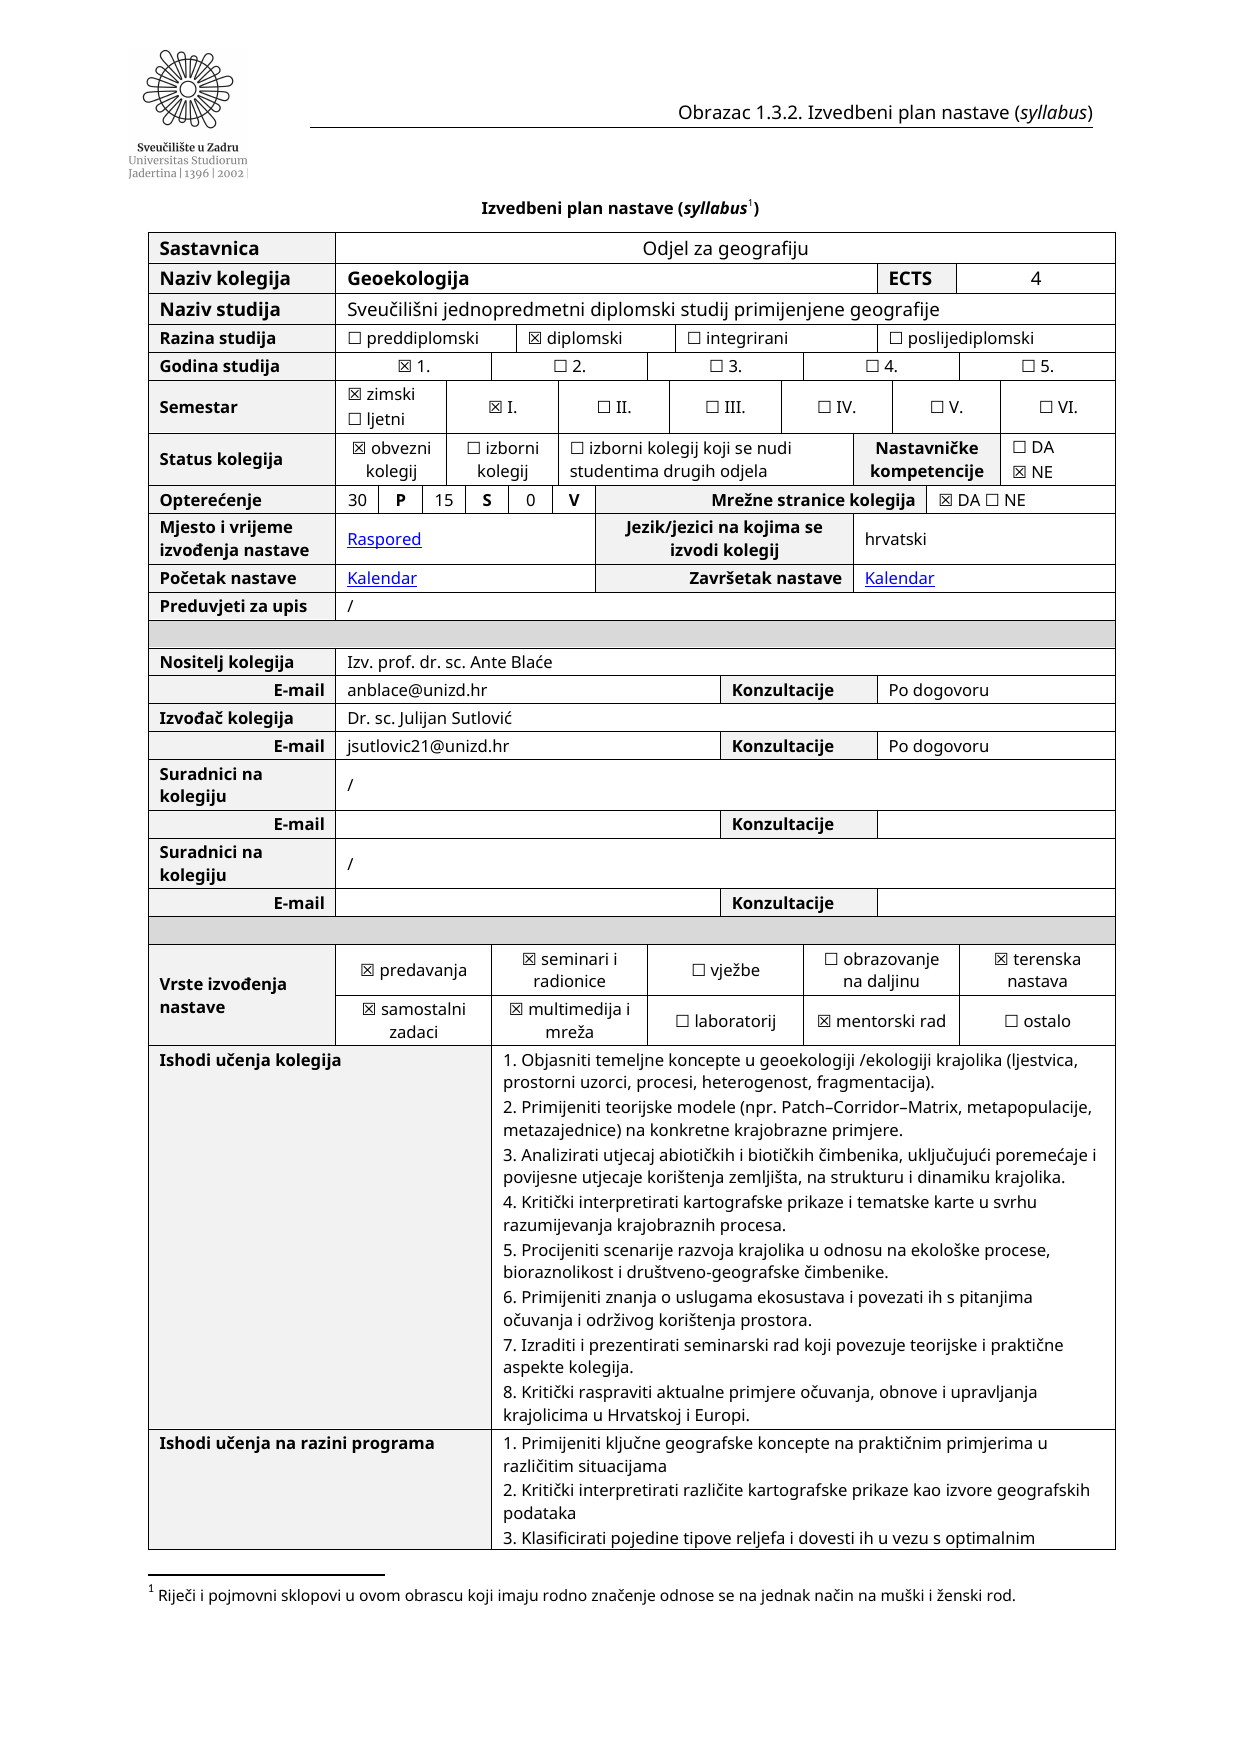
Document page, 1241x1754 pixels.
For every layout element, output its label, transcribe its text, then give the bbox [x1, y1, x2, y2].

table_cell 1. Objasniti temeljne koncepte u geoekologiji /ekologiji krajolika (ljestvica, prostorni uzorci, procesi, heterogenost, fragmentacija). 2. Primijeniti teorijske modele (npr. Patch–Corridor–Matrix, metapopulacije, metazajednice) na konkretne krajobrazne primjere. 3. Analizirati utjecaj abiotičkih i biotičkih čimbenika, uključujući poremećaje i povijesne utjecaje korištenja zemljišta, na strukturu i dinamiku krajolika. 4. Kritički interpretirati kartografske prikaze i tematske karte u svrhu razumijevanja krajobraznih procesa. 5. Procijeniti scenarije razvoja krajolika u odnosu na ekološke procese, bioraznolikost i društveno-geografske čimbenike. 6. Primijeniti znanja o uslugama ekosustava i povezati ih s pitanjima očuvanja i održivog korištenja prostora. 7. Izraditi i prezentirati seminarski rad koji povezuje teorijske i praktične aspekte kolegija. 8. Kritički raspraviti aktualne primjere očuvanja, obnove i upravljanja krajolicima u Hrvatskoj i Europi. [492, 1046, 1115, 1428]
table_cell zimski ljetni [336, 381, 446, 432]
table_cell preddiplomski [336, 325, 516, 352]
table_cell 30 [336, 486, 378, 513]
table_header Odjel za geografiju [336, 233, 1115, 262]
table_cell S [466, 486, 508, 513]
table_cell [149, 621, 1115, 647]
table_cell / [336, 593, 1115, 619]
table_cell Kalendar [854, 565, 1115, 592]
table_cell 0 [509, 486, 552, 513]
table_cell Mjesto i vrijeme izvođenja nastave [149, 514, 335, 564]
table_cell Naziv kolegija [149, 264, 335, 293]
table_cell Kalendar [336, 565, 595, 592]
table_cell V [553, 486, 595, 513]
table_cell Raspored [336, 514, 595, 564]
table_cell ostalo [960, 996, 1115, 1045]
table_cell jsutlovic21@unizd.hr [336, 732, 720, 759]
table_cell E-mail [149, 811, 335, 838]
table_cell / [336, 760, 1115, 810]
table_cell [336, 811, 720, 838]
table_cell samostalni zadaci [336, 996, 491, 1045]
table_cell Izv. prof. dr. sc. Ante Blaće [336, 649, 1115, 675]
table_cell E-mail [149, 889, 335, 916]
table_cell E-mail [149, 732, 335, 759]
table_cell 2. [492, 353, 647, 380]
table_cell anblace@unizd.hr [336, 676, 720, 703]
table_cell P [379, 486, 422, 513]
table_cell 4 [957, 264, 1115, 293]
table_cell Opterećenje [149, 486, 335, 513]
table_cell Godina studija [149, 353, 335, 380]
table_cell 4. [804, 353, 959, 380]
table_cell poslijediplomski [878, 325, 1115, 352]
table_cell Konzultacije [721, 889, 877, 916]
table_cell / [336, 839, 1115, 888]
picture [128, 49, 248, 179]
table_cell Po dogovoru [878, 676, 1115, 703]
table_cell Vrste izvođenja nastave [149, 945, 335, 1045]
table_cell Konzultacije [721, 811, 877, 838]
table_cell DA NE [927, 486, 1115, 513]
table_cell hrvatski [854, 514, 1115, 564]
table_cell mentorski rad [804, 996, 959, 1045]
table_cell predavanja [336, 945, 491, 995]
table_cell II. [559, 381, 669, 432]
table_cell Nositelj kolegija [149, 649, 335, 675]
table_cell [878, 889, 1115, 916]
table_cell Semestar [149, 381, 335, 432]
table_cell Geoekologija [336, 264, 877, 293]
table_cell Preduvjeti za upis [149, 593, 335, 619]
table_cell Početak nastave [149, 565, 335, 592]
table_cell Konzultacije [721, 732, 877, 759]
table_cell 1. [336, 353, 491, 380]
table_cell V. [893, 381, 1000, 432]
table_cell Razina studija [149, 325, 335, 352]
table_cell I. [447, 381, 558, 432]
table_cell E-mail [149, 676, 335, 703]
table_cell Status kolegija [149, 434, 335, 485]
table_cell Naziv studija [149, 294, 335, 324]
table_cell Suradnici na kolegiju [149, 839, 335, 888]
table_cell [878, 811, 1115, 838]
table_cell 5. [960, 353, 1115, 380]
table_cell Konzultacije [721, 676, 877, 703]
table_cell Dr. sc. Julijan Sutlović [336, 704, 1115, 731]
table_cell 3. [648, 353, 803, 380]
table_cell terenska nastava [960, 945, 1115, 995]
table_cell VI. [1001, 381, 1115, 432]
table_cell Izvođač kolegija [149, 704, 335, 731]
table_cell diplomski [517, 325, 675, 352]
table_cell laboratorij [648, 996, 803, 1045]
table_cell izborni kolegij [447, 434, 558, 485]
table_cell 15 [423, 486, 465, 513]
table_cell Ishodi učenja na razini programa [149, 1430, 491, 1549]
table_cell Jezik/jezici na kojima se izvodi kolegij [596, 514, 853, 564]
table_cell Po dogovoru [878, 732, 1115, 759]
table_cell obvezni kolegij [336, 434, 446, 485]
table_cell seminari i radionice [492, 945, 647, 995]
table_cell obrazovanje na daljinu [804, 945, 959, 995]
table_cell integrirani [676, 325, 877, 352]
table_cell IV. [782, 381, 892, 432]
table_cell Sveučilišni jednopredmetni diplomski studij primijenjene geografije [336, 294, 1115, 324]
table_cell vježbe [648, 945, 803, 995]
table_cell Ishodi učenja kolegija [149, 1046, 491, 1428]
table_cell Završetak nastave [596, 565, 853, 592]
table_cell multimedija i mreža [492, 996, 647, 1045]
table_cell Mrežne stranice kolegija [596, 486, 926, 513]
table_cell [336, 889, 720, 916]
table_header Sastavnica [149, 233, 335, 262]
table_cell ECTS [878, 264, 956, 293]
table_cell III. [670, 381, 781, 432]
table_cell [149, 917, 1115, 944]
table_cell Suradnici na kolegiju [149, 760, 335, 810]
table_cell Nastavničke kompetencije [854, 434, 1000, 485]
table_cell DA NE [1001, 434, 1115, 485]
table_cell izborni kolegij koji se nudi studentima drugih odjela [559, 434, 853, 485]
text Izvedbeni plan nastave (syllabus) [148, 196, 1093, 219]
